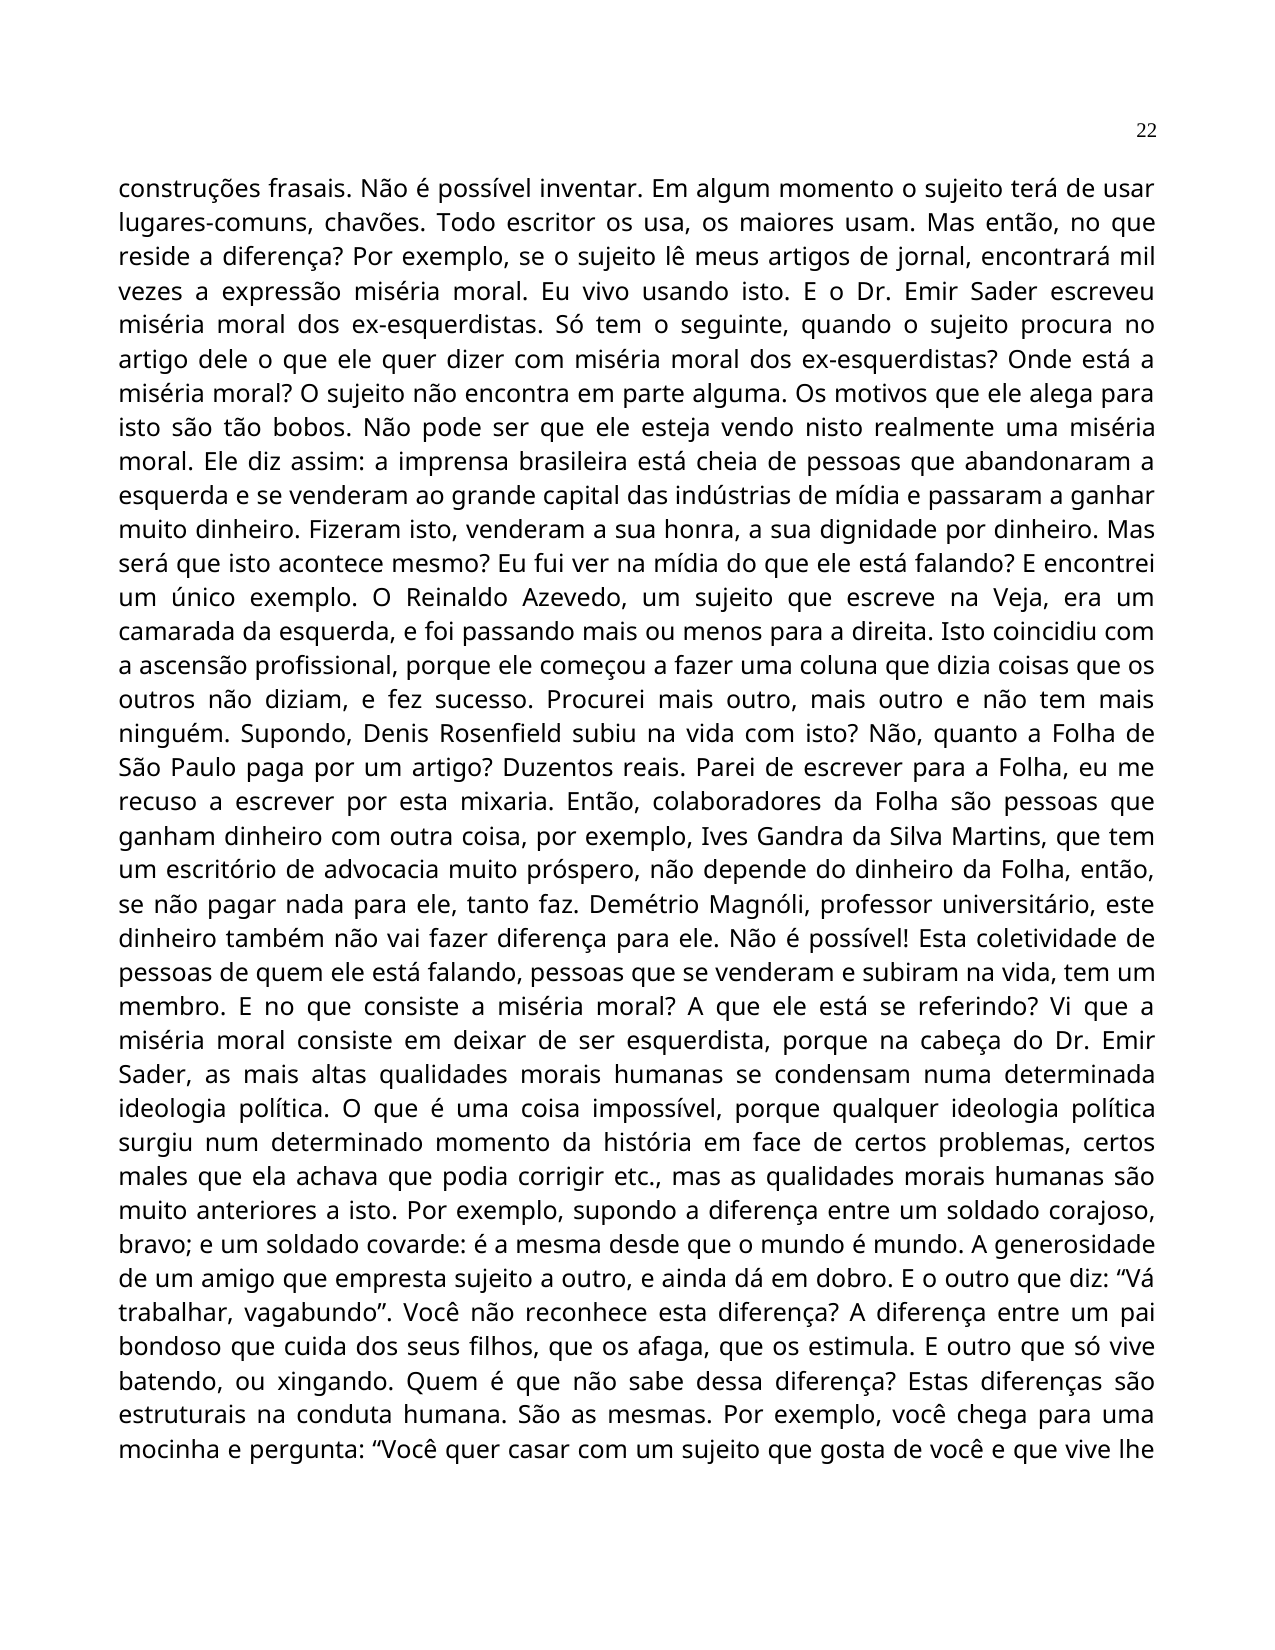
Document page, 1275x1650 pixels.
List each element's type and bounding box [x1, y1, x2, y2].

text [118, 171, 1157, 1465]
